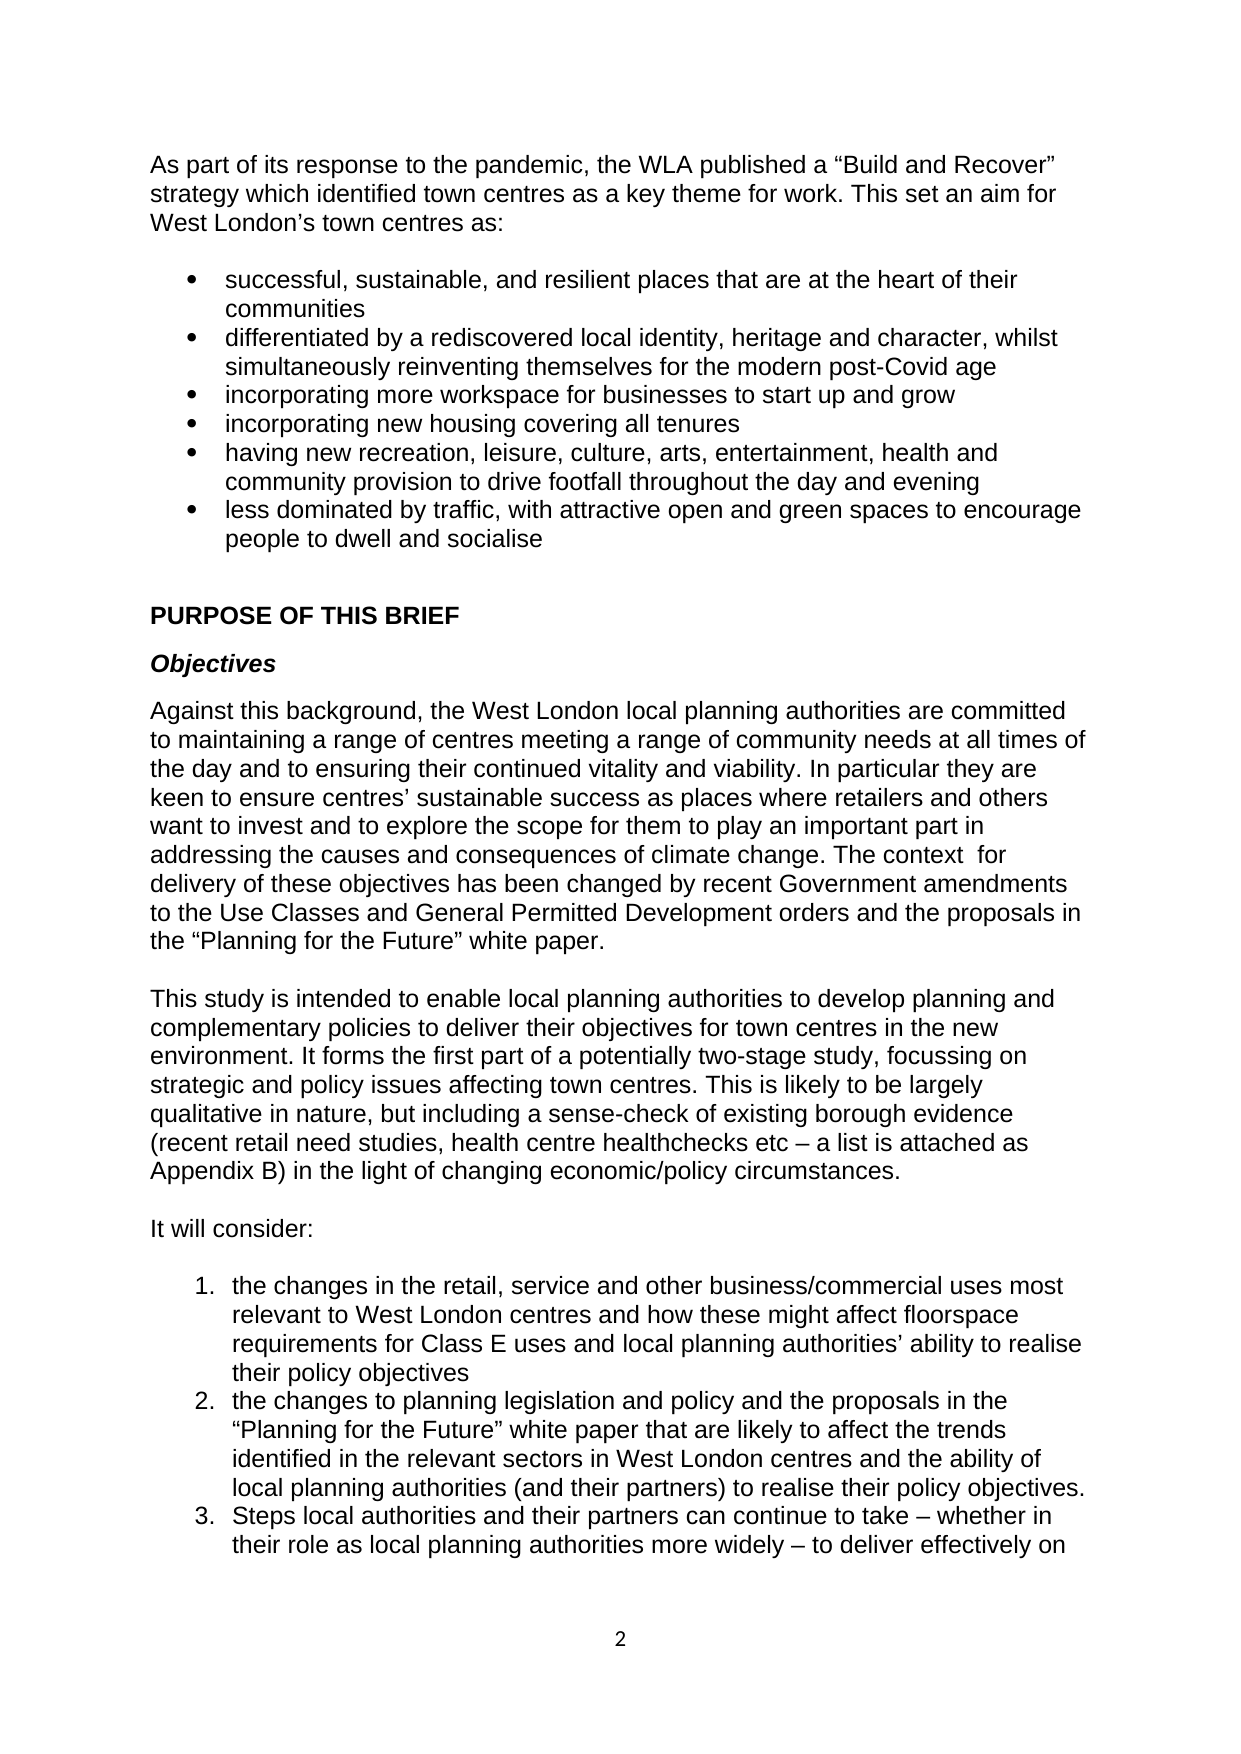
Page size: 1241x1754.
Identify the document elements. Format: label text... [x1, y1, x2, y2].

text This study is intended to enable local planning authorities to develop planning and complementary policies to deliver their objectives for town centres in the new environment. It forms the first part of a potentially two-stage study, focussing on strategic and policy issues affecting town centres. This is likely to be largely qualitative in nature, but including a sense-check of existing borough evidence (recent retail need studies, health centre healthchecks etc – a list is attached as Appendix B) in the light of changing economic/policy circumstances. [150, 984, 1090, 1185]
list differentiated by a rediscovered local identity, heritage and character, whilst simultaneously reinventing themselves for the modern post-Covid age [187, 323, 1090, 380]
list having new recreation, leisure, culture, arts, entertainment, health and community provision to drive footfall throughout the day and evening [187, 438, 1090, 496]
text Against this background, the West London local planning authorities are committed to maintaining a range of centres meeting a range of community needs at all times of the day and to ensuring their continued vitality and viability. In particular they are keen to ensure centres’ sustainable success as places where retailers and others want to invest and to explore the scope for them to play an important part in addressing the causes and consequences of climate change. The context for delivery of these objectives has been changed by recent Government amendments to the Use Classes and General Permitted Development orders and the proposals in the “Planning for the Future” white paper. [150, 696, 1090, 955]
list less dominated by traffic, with attractive open and green spaces to encourage people to dwell and socialise [187, 496, 1090, 553]
text It will consider: [150, 1214, 1090, 1242]
text As part of its response to the pandemic, the WLA published a “Build and Recover” strategy which identified town centres as a key theme for work. This set an aim for West London’s town centres as: [150, 150, 1090, 236]
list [194, 1501, 1090, 1559]
text PURPOSE OF THIS BRIEF [150, 601, 1090, 629]
list incorporating more workspace for businesses to start up and grow [187, 380, 1090, 409]
list successful, sustainable, and resilient places that are at the heart of their communities [187, 265, 1090, 323]
list incorporating new housing covering all tenures [187, 409, 1090, 438]
list the changes in the retail, service and other business/commercial uses most relevant to West London centres and how these might affect floorspace requirements for Class E uses and local planning authorities’ ability to realise their policy objectives [194, 1271, 1090, 1386]
list the changes to planning legislation and policy and the proposals in the “Planning for the Future” white paper that are likely to affect the trends identified in the relevant sectors in West London centres and the ability of local planning authorities (and their partners) to realise their policy objectives. [194, 1386, 1090, 1501]
text Objectives [150, 648, 1090, 677]
